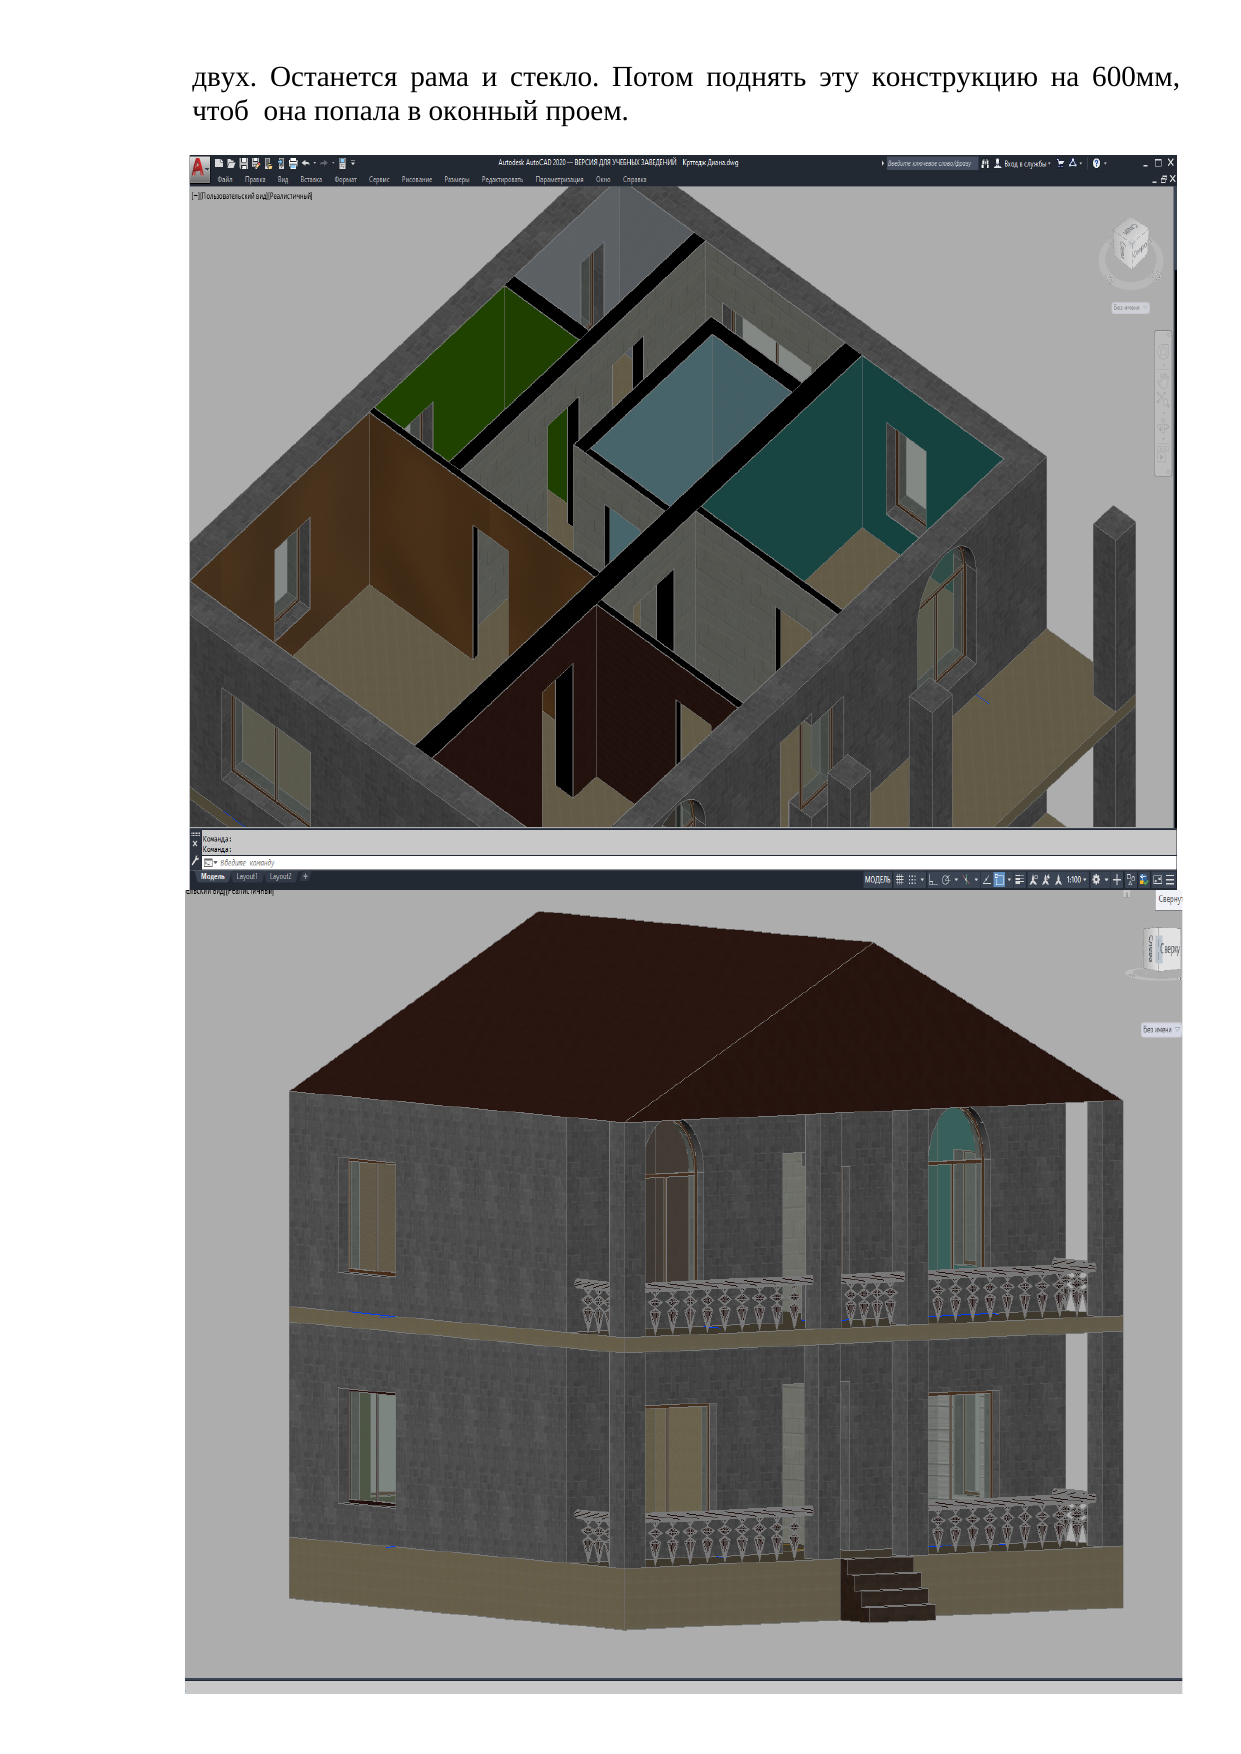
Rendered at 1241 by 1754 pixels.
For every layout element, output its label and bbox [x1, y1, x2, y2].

list [177, 59, 1181, 126]
picture [185, 155, 1183, 1694]
